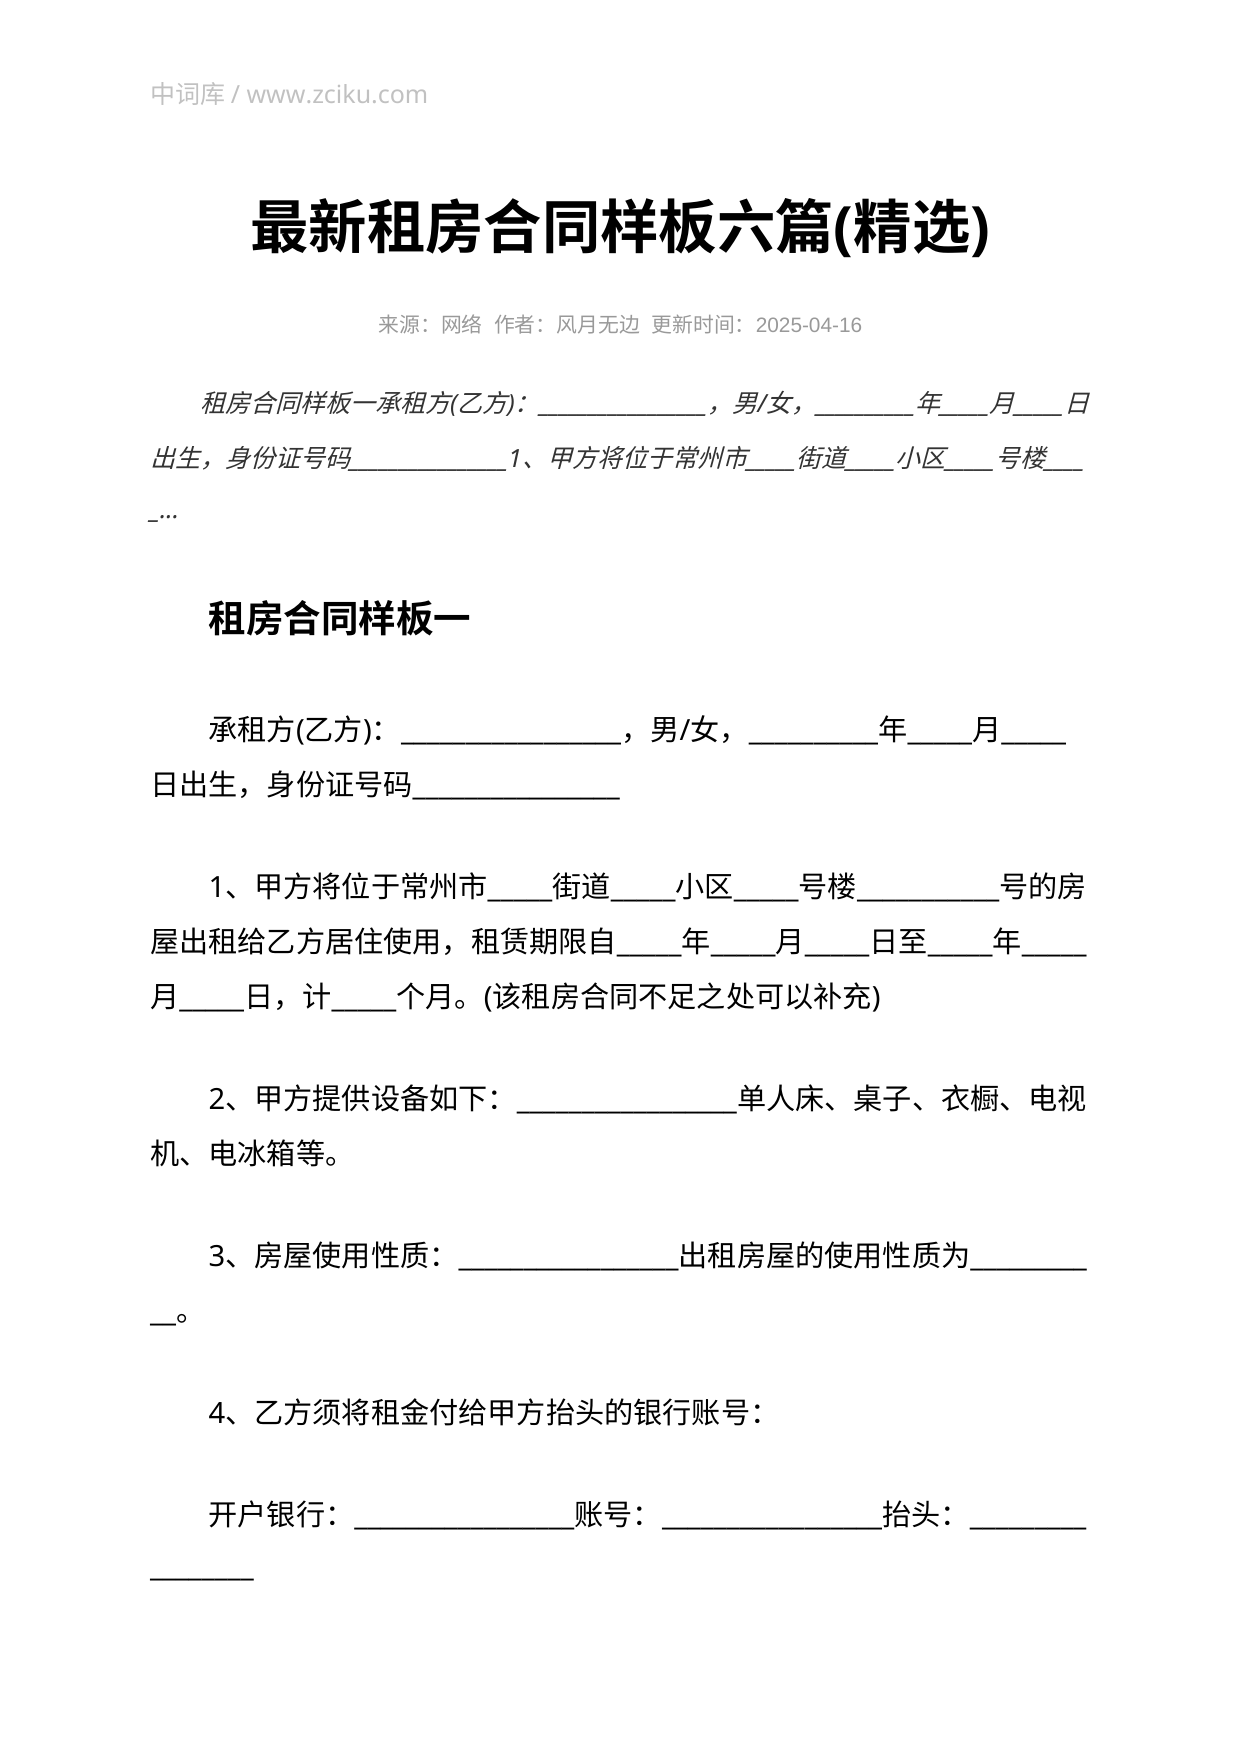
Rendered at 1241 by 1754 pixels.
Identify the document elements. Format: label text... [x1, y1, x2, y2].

text 租房合同样板一 [150, 589, 1090, 643]
subtitle 最新租房合同样板六篇(精选) [150, 181, 1090, 266]
text 4、乙方须将租金付给甲方抬头的银行账号： [150, 1389, 1090, 1432]
text 3、房屋使用性质：_________________出租房屋的使用性质为___________。 [150, 1232, 1090, 1330]
text 租房合同样板一承租方(乙方)：_________________，男/女，__________年_____月_____日出生，身份证号码________________1、甲方将位于常州市_____街道_____小区_____号楼_____... [150, 384, 1090, 525]
text 开户银行：_________________账号：_________________抬头：_________________ [150, 1491, 1090, 1585]
text 1、甲方将位于常州市_____街道_____小区_____号楼___________号的房屋出租给乙方居住使用，租赁期限自_____年_____月_____日至_____年_____月_____日，计_____个月。(该租房合同不足之处可以补充) [150, 864, 1090, 1016]
text 来源：网络 作者：风月无边 更新时间：2025-04-16 [150, 313, 1090, 337]
text 承租方(乙方)：_________________，男/女，__________年_____月_____日出生，身份证号码________________ [150, 707, 1090, 804]
text 2、甲方提供设备如下：_________________单人床、桌子、衣橱、电视机、电冰箱等。 [150, 1076, 1090, 1173]
